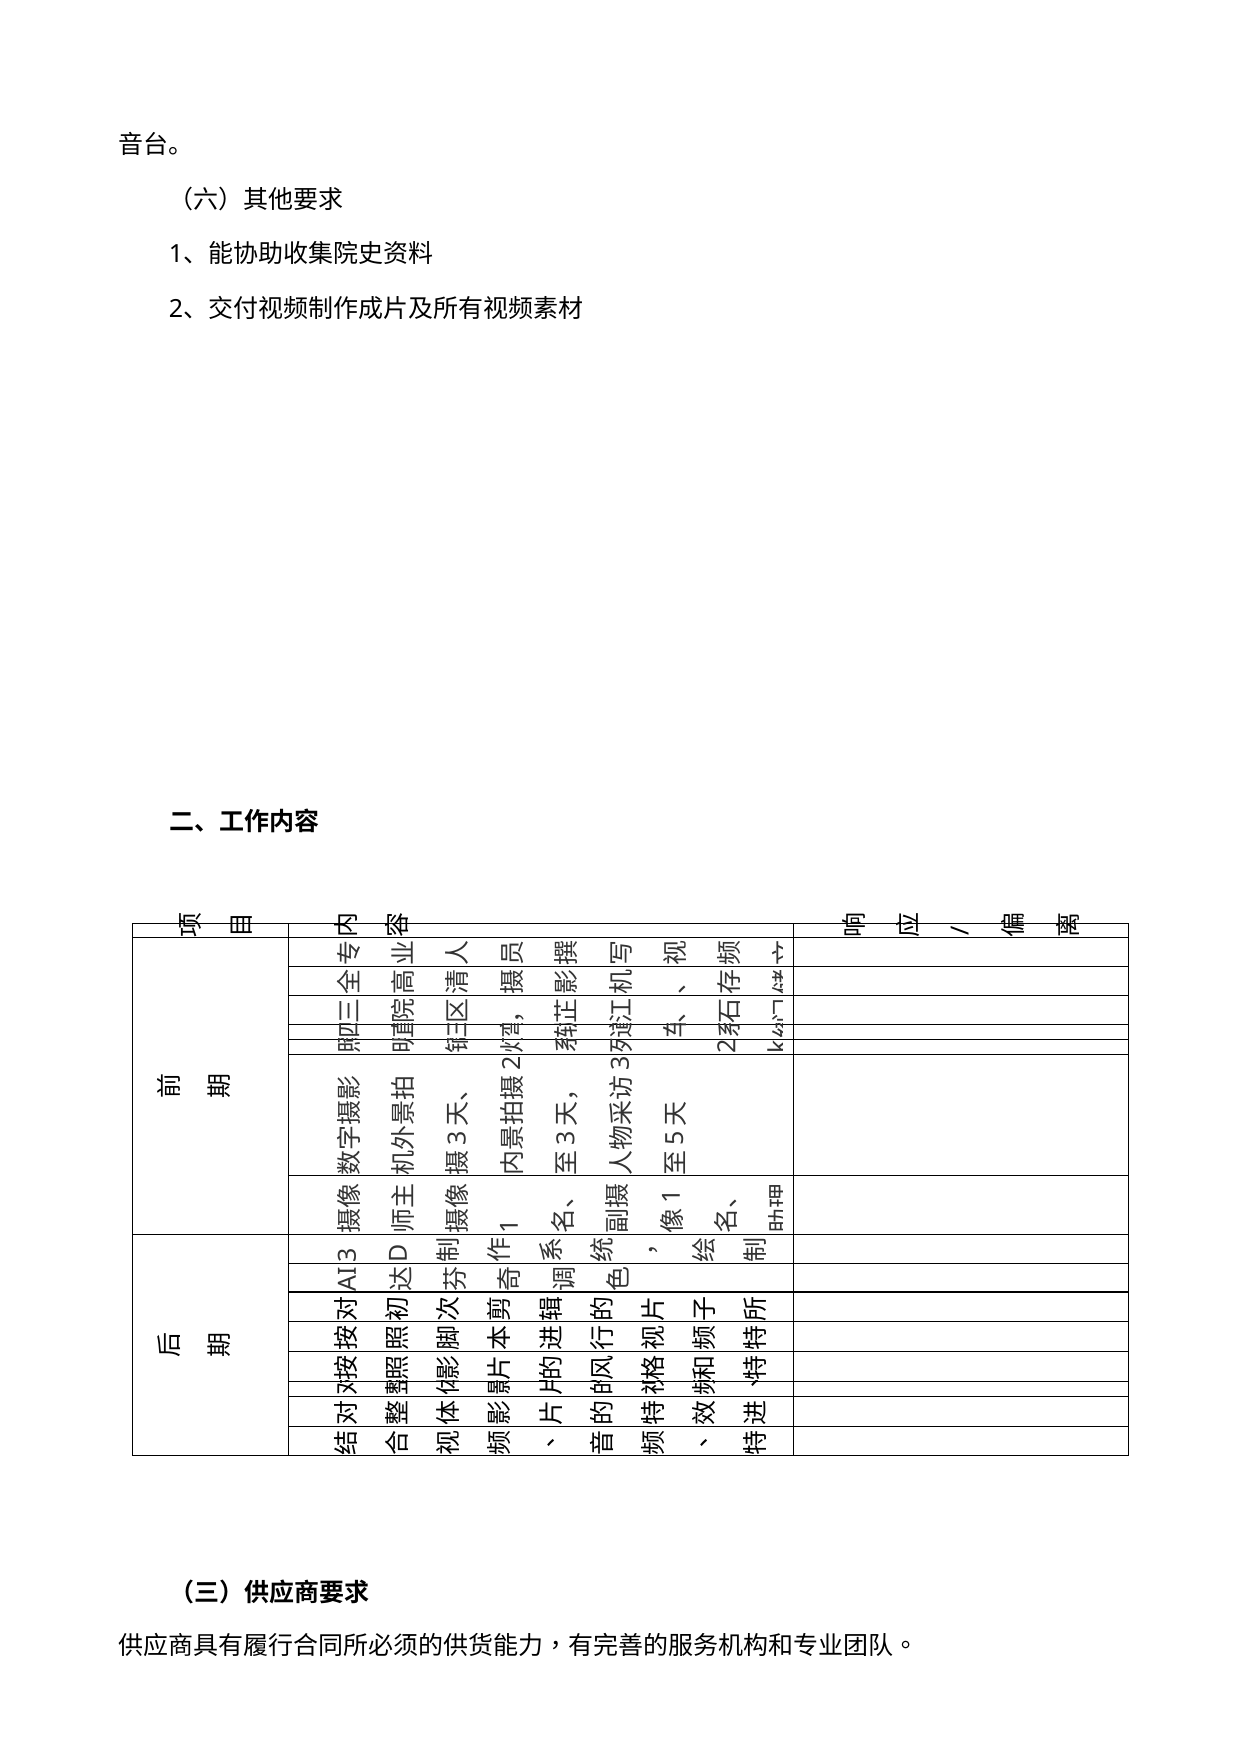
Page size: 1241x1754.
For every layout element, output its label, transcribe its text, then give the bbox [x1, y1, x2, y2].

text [119, 125, 1121, 161]
table_cell 3D制作系统 ，绘制3D模型 [289, 1235, 793, 1263]
table_cell [794, 967, 1128, 995]
table_cell [794, 1235, 1128, 1263]
table_cell [794, 1322, 1128, 1351]
text 2、交付视频制作成片及所有视频素材 [119, 288, 1121, 324]
table_cell 前 期 设 备 及 拍 摄 [133, 938, 288, 1234]
table_cell [794, 1025, 1128, 1039]
text （六）其他要求 [119, 179, 1121, 216]
table_cell [794, 1176, 1128, 1234]
table_header 项目 [133, 924, 288, 937]
table_cell [794, 1040, 1128, 1053]
table_cell 摄像师主摄像1名、副摄像1名、助理2名、现场导演1名 [289, 1176, 793, 1234]
table_cell 后 期 制 作 [133, 1235, 288, 1455]
list 供应商具有履行合同所必须的供货能力，有完善的服务机构和专业团队。 [119, 1625, 1121, 1661]
table_cell 结合视频、音频、特效，进行整体的细部调整，结合脚本和导演要求进行渲染输出，成片完成 [289, 1427, 793, 1455]
table_cell 四直三弯轨道车系统、承重平板车系统 [289, 1025, 793, 1039]
text 二、工作内容 [119, 802, 1121, 838]
table_cell 对整体影片的视频、音频进行合成，形成整体的视频成片 [289, 1382, 793, 1396]
table_cell [794, 938, 1128, 966]
table_cell AI达芬奇调色 [289, 1264, 793, 1291]
table_cell 对初次剪辑的片子所有声画进行对位精剪，细节上进行艺术的加工和处理 [289, 1293, 793, 1321]
table_cell [794, 1055, 1128, 1175]
table_cell 全高清摄影机、存储设备、专业液压云台三脚架（高脚、中脚、矮脚全套） [289, 967, 793, 995]
table_header 内容 [289, 924, 793, 937]
table_cell 三院区，芷江、石门、嘉定院区航拍 [289, 996, 793, 1024]
table_cell 按照脚本进行视频特效的制作，策划视频特效的脚本，组建视频特效小组，分频骤进行工作 [289, 1322, 793, 1351]
table_cell 按照影片的风格和特点要求进行整体上和细部上的调色处理，进行光和色的整体处理 [289, 1352, 793, 1381]
table_cell [794, 1352, 1128, 1381]
table_cell [794, 1397, 1128, 1426]
table_cell [794, 1382, 1128, 1396]
table_cell 照明镝灯系列（2kw2个，1kw2个，800w3个，调光色纸全套） [289, 1040, 793, 1053]
table_header 响应/偏离 [794, 924, 1128, 937]
table_cell [794, 996, 1128, 1024]
table_cell 数字摄影机外景拍摄3天、内景拍摄2至3天，人物采访3至5天 [289, 1055, 793, 1175]
table_cell [794, 1293, 1128, 1321]
text 1、能协助收集院史资料 [119, 234, 1121, 270]
table_cell 专业人员撰写视频文稿 [289, 938, 793, 966]
table_cell [794, 1264, 1128, 1291]
table_cell [794, 1427, 1128, 1455]
table_cell 对整体影片的特效进行合成，针对视频进行特效的整体细部调整 [289, 1397, 793, 1426]
text （三）供应商要求 [119, 1574, 1121, 1608]
